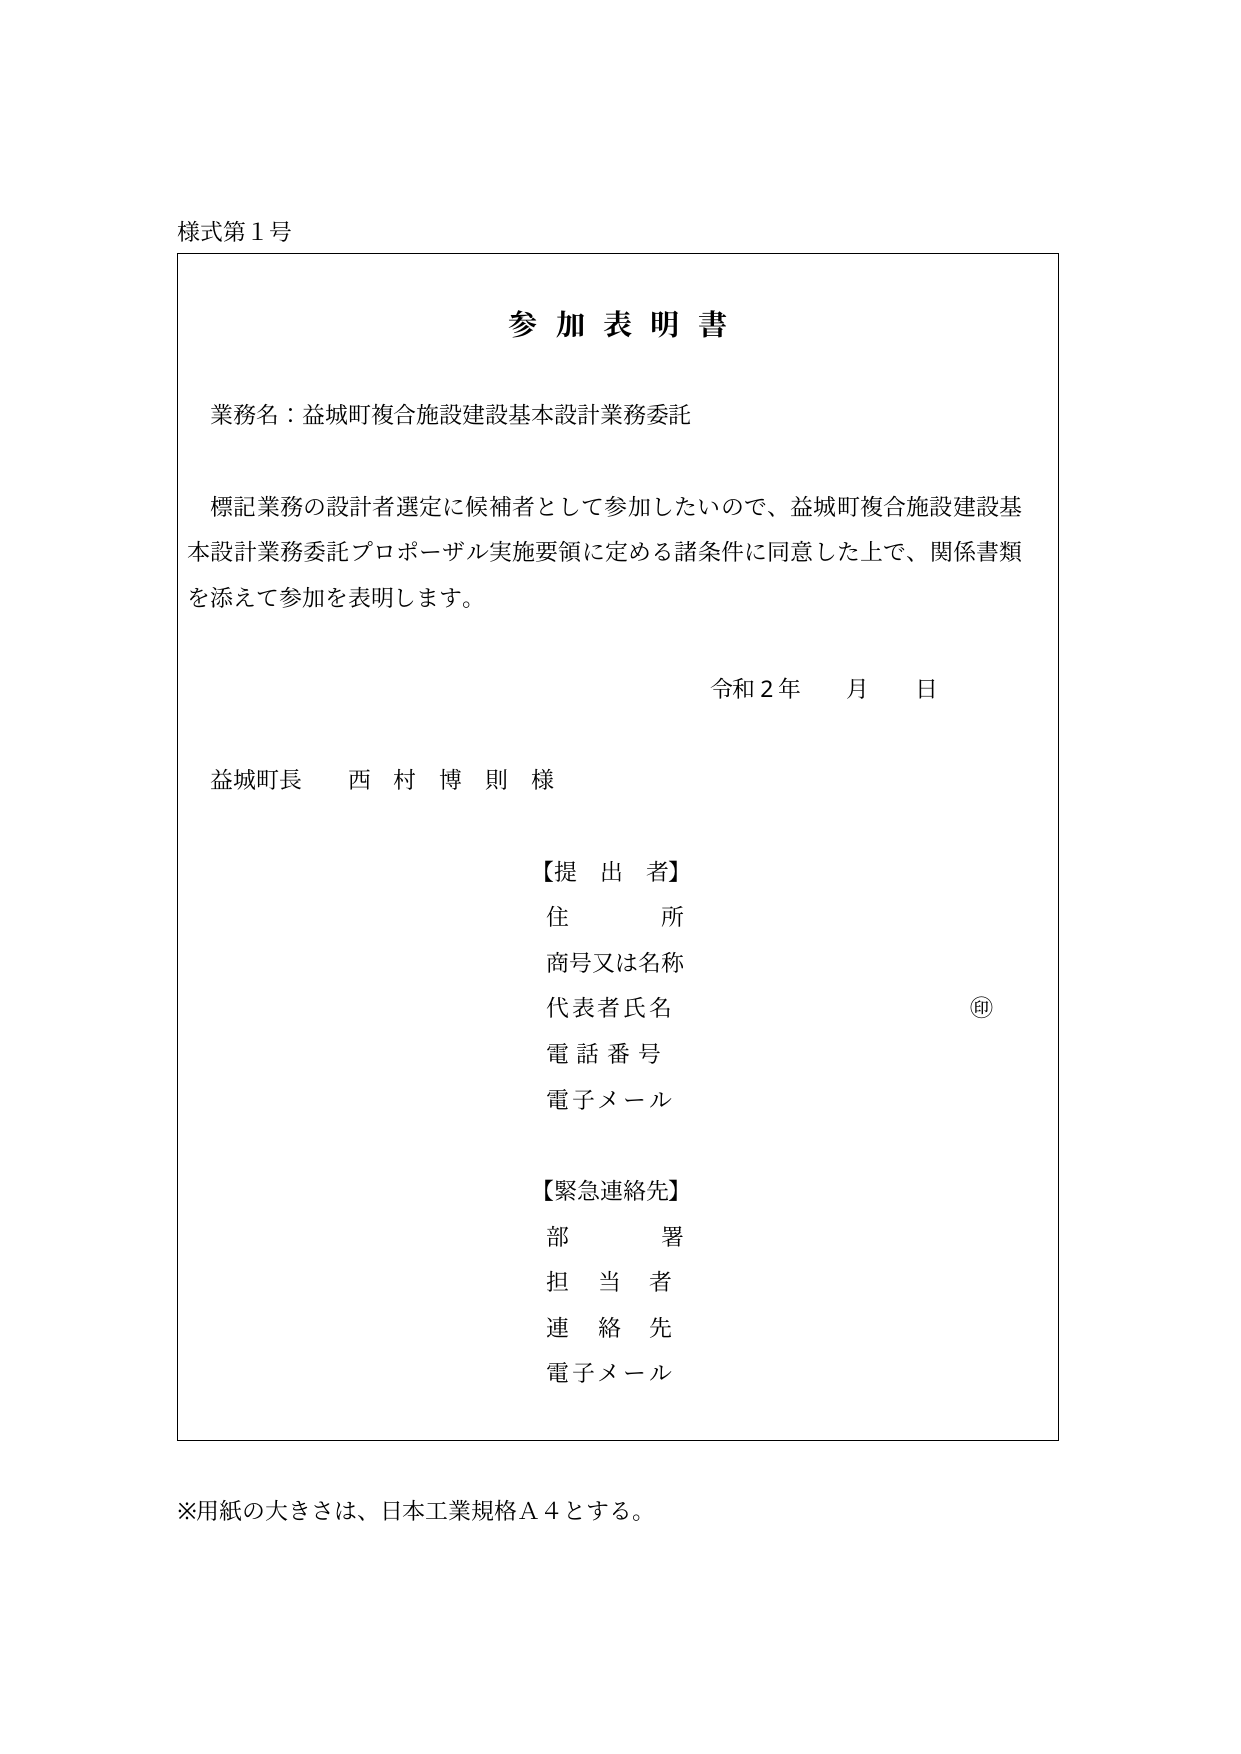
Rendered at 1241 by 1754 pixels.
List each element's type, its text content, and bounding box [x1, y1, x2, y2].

text ※用紙の大きさは、日本工業規格Ａ４とする。 [177, 1487, 1063, 1533]
text 様式第１号 [177, 207, 1063, 253]
table_header 参加表明書 業務名：益城町複合施設建設基本設計業務委託 標記業務の設計者選定に候補者として参加したいので、益城町複合施設建設基本設計業務委託プロポーザル実施要領に定める諸条件に同意した上で、関係書類を添えて参加を表明します。 令和2年 月 日 益城町長 西 村 博 則 様 【提 出 者】 住 所 商号又は名称 代表者氏名 ㊞ 電話番号 電子メール 【緊急連絡先】 部 署 担 当 者 連 絡 先 電子メール [178, 254, 1058, 1440]
